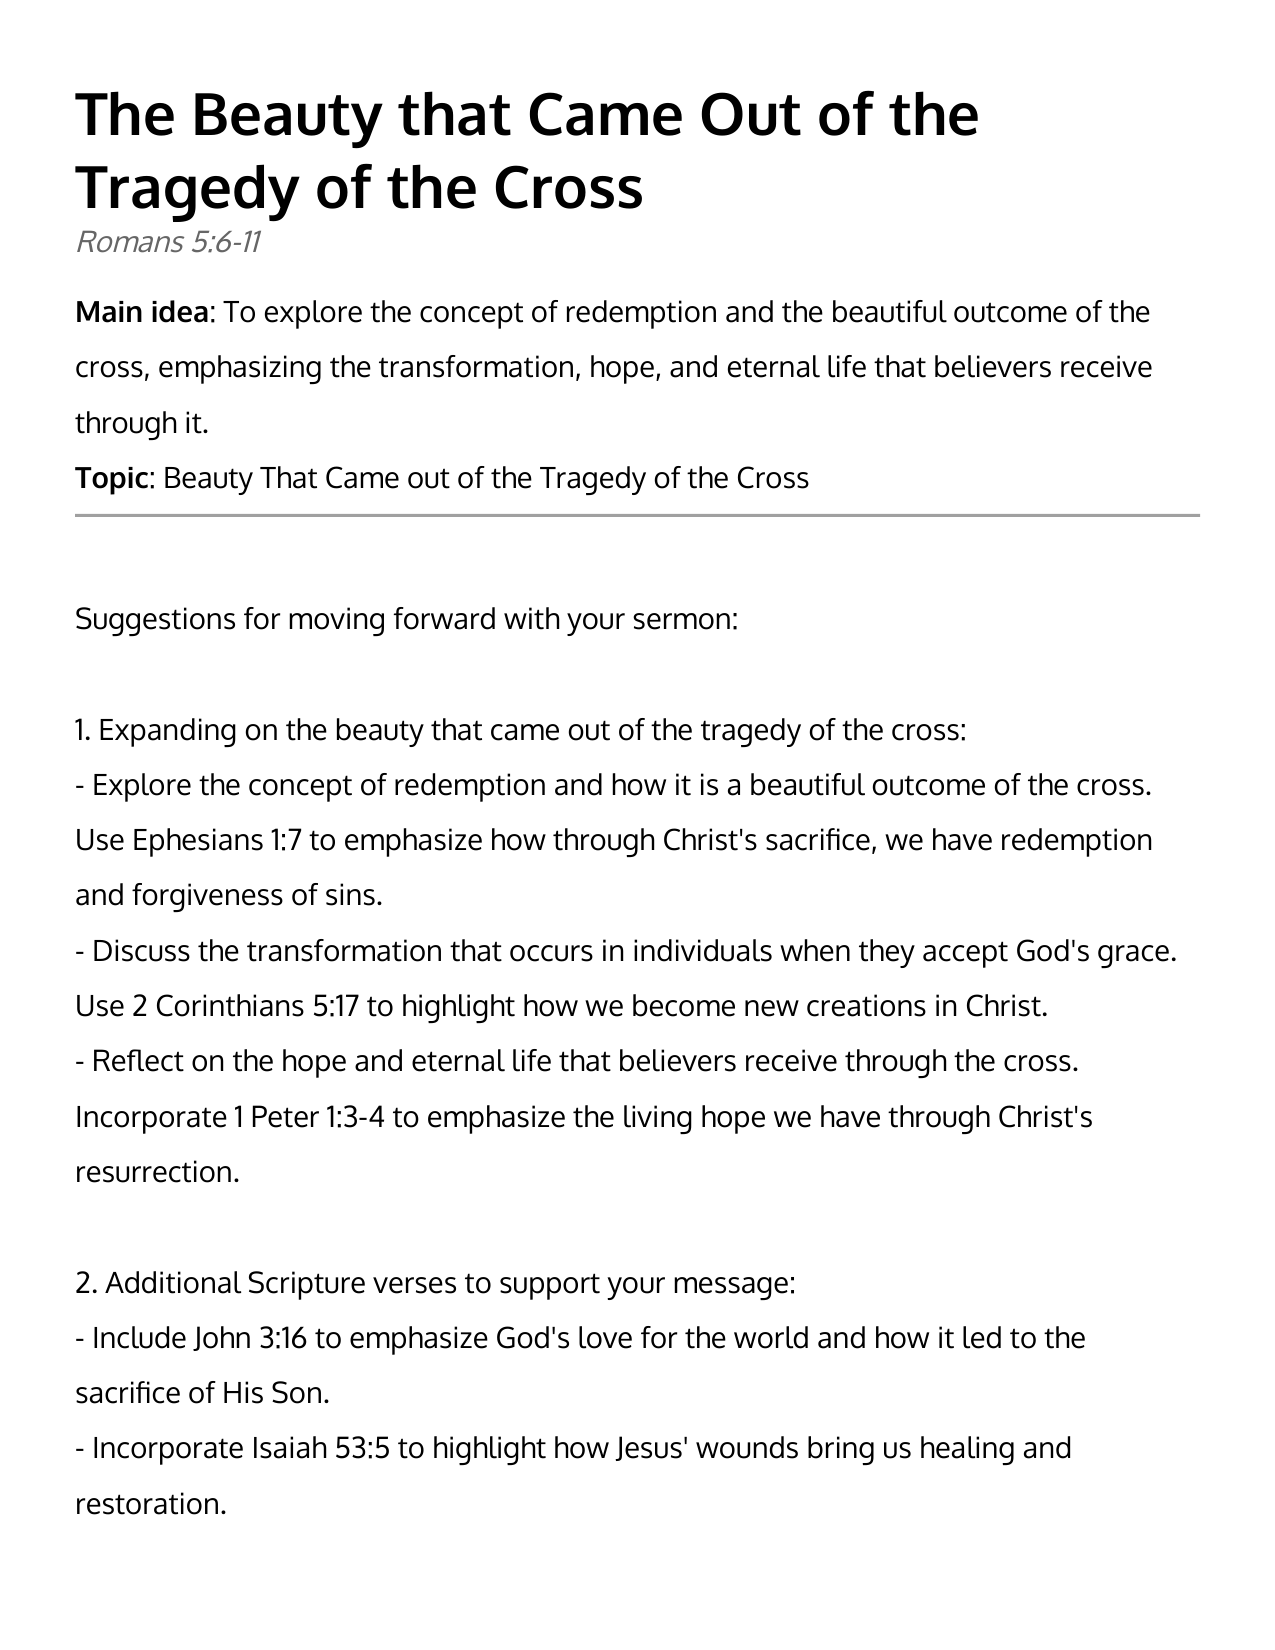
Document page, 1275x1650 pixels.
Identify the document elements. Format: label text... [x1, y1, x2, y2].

text 2. Additional Scripture verses to support your message: [75, 1263, 1200, 1300]
text Main idea: To explore the concept of redemption and the beautiful outcome of the cross, emphasizing the transformation, hope, and eternal life that believers receive through it. [75, 292, 1200, 440]
title The Beauty that Came Out of the Tragedy of the Cross [75, 75, 1200, 222]
text Suggestions for moving forward with your sermon: [75, 599, 1200, 636]
subtitle Romans 5:6-11 [75, 222, 1200, 259]
text - Discuss the transformation that occurs in individuals when they accept God's grace. Use 2 Corinthians 5:17 to highlight how we become new creations in Christ. [75, 931, 1200, 1023]
text - Reflect on the hope and eternal life that believers receive through the cross. Incorporate 1 Peter 1:3-4 to emphasize the living hope we have through Christ's resurrection. [75, 1042, 1200, 1189]
text - Include John 3:16 to emphasize God's love for the world and how it led to the sacrifice of His Son. [75, 1318, 1200, 1411]
text 1. Expanding on the beauty that came out of the tragedy of the cross: [75, 710, 1200, 747]
text Topic: Beauty That Came out of the Tragedy of the Cross [75, 458, 1200, 495]
text - Explore the concept of redemption and how it is a beautiful outcome of the cross. Use Ephesians 1:7 to emphasize how through Christ's sacrifice, we have redemption and forgiveness of sins. [75, 765, 1200, 913]
text - Incorporate Isaiah 53:5 to highlight how Jesus' wounds bring us healing and restoration. [75, 1429, 1200, 1521]
